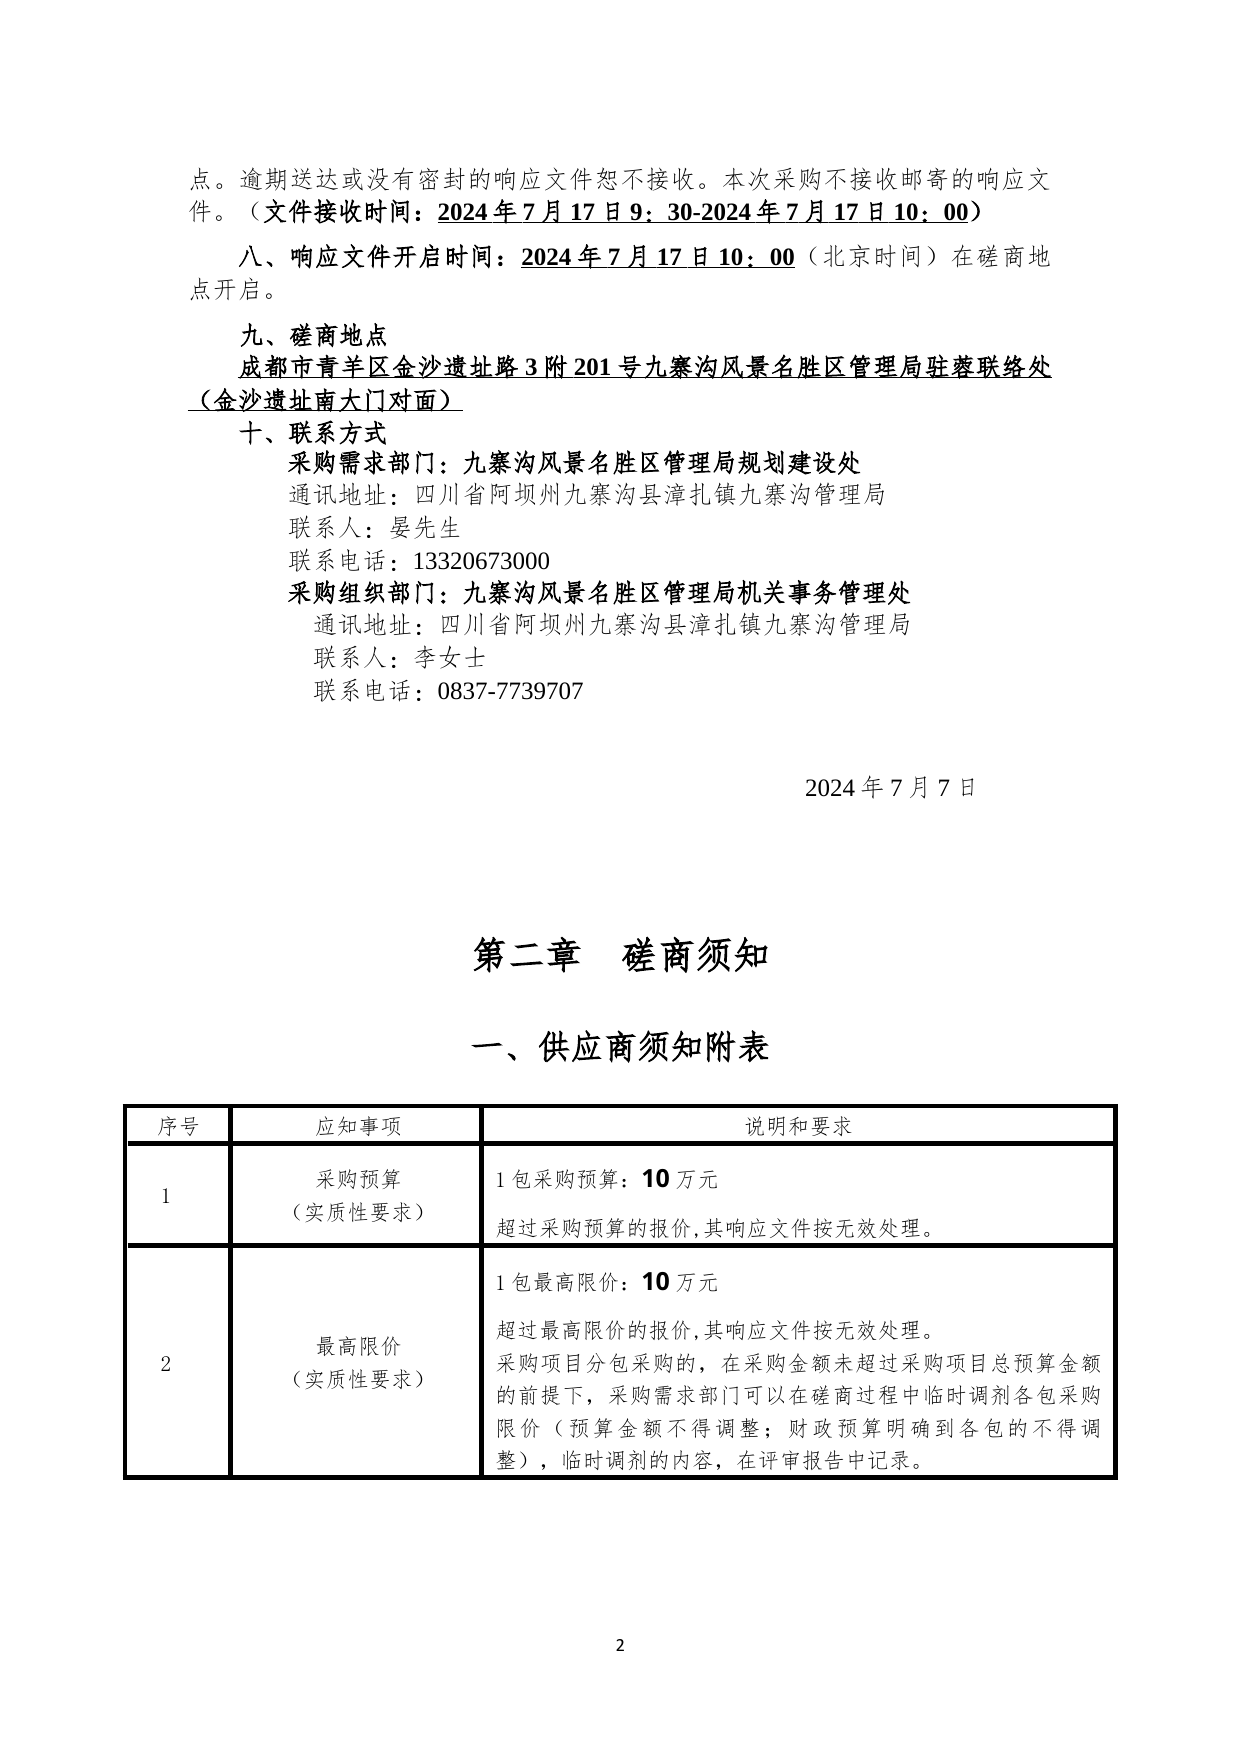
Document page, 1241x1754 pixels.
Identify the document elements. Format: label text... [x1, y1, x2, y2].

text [187, 162, 1053, 227]
text 联系电话：13320673000 [187, 544, 1053, 577]
table_header 说明和要求 [484, 1108, 1113, 1141]
text 2024年7月7日 [187, 772, 1053, 804]
table_header 序号 [127, 1108, 228, 1141]
table_cell 1包最高限价：10万元 超过最高限价的报价,其响应文件按无效处理。 采购项目分包采购的，在采购金额未超过采购项目总预算金额的前提下，采购需求部门可以在磋商过程中临时调剂各包采购限价（预算金额不得调整；财政预算明确到各包的不得调整），临时调剂的内容，在评审报告中记录。 [484, 1248, 1113, 1475]
text 联系电话：0837-7739707 [187, 674, 1053, 707]
table_cell 最高限价 （实质性要求） [233, 1248, 479, 1475]
text 采购组织部门：九寨沟风景名胜区管理局机关事务管理处 [187, 577, 1053, 609]
text 第二章 磋商须知 [187, 919, 1053, 984]
table_cell 采购预算 （实质性要求） [233, 1146, 479, 1243]
table_cell 2 [127, 1244, 228, 1475]
text 采购需求部门：九寨沟风景名胜区管理局规划建设处 [187, 447, 1053, 479]
text 九、磋商地点 [187, 317, 1053, 349]
text 联系人：晏先生 [187, 512, 1053, 544]
text 十、联系方式 [187, 414, 1053, 447]
table_cell 1 [127, 1142, 228, 1243]
text 成都市青羊区金沙遗址路3附201号九寨沟风景名胜区管理局驻蓉联络处（金沙遗址南大门对面） [187, 349, 1053, 414]
text 通讯地址：四川省阿坝州九寨沟县漳扎镇九寨沟管理局 [187, 479, 1053, 512]
text 一、供应商须知附表 [187, 1012, 1053, 1077]
text 通讯地址：四川省阿坝州九寨沟县漳扎镇九寨沟管理局 [187, 609, 1053, 642]
text 联系人：李女士 [187, 642, 1053, 674]
table_cell 1包采购预算：10万元 超过采购预算的报价,其响应文件按无效处理。 [484, 1146, 1113, 1243]
text 八、响应文件开启时间：2024年7月17日10：00（北京时间）在磋商地点开启。 [187, 239, 1053, 304]
table_header 应知事项 [233, 1108, 479, 1141]
